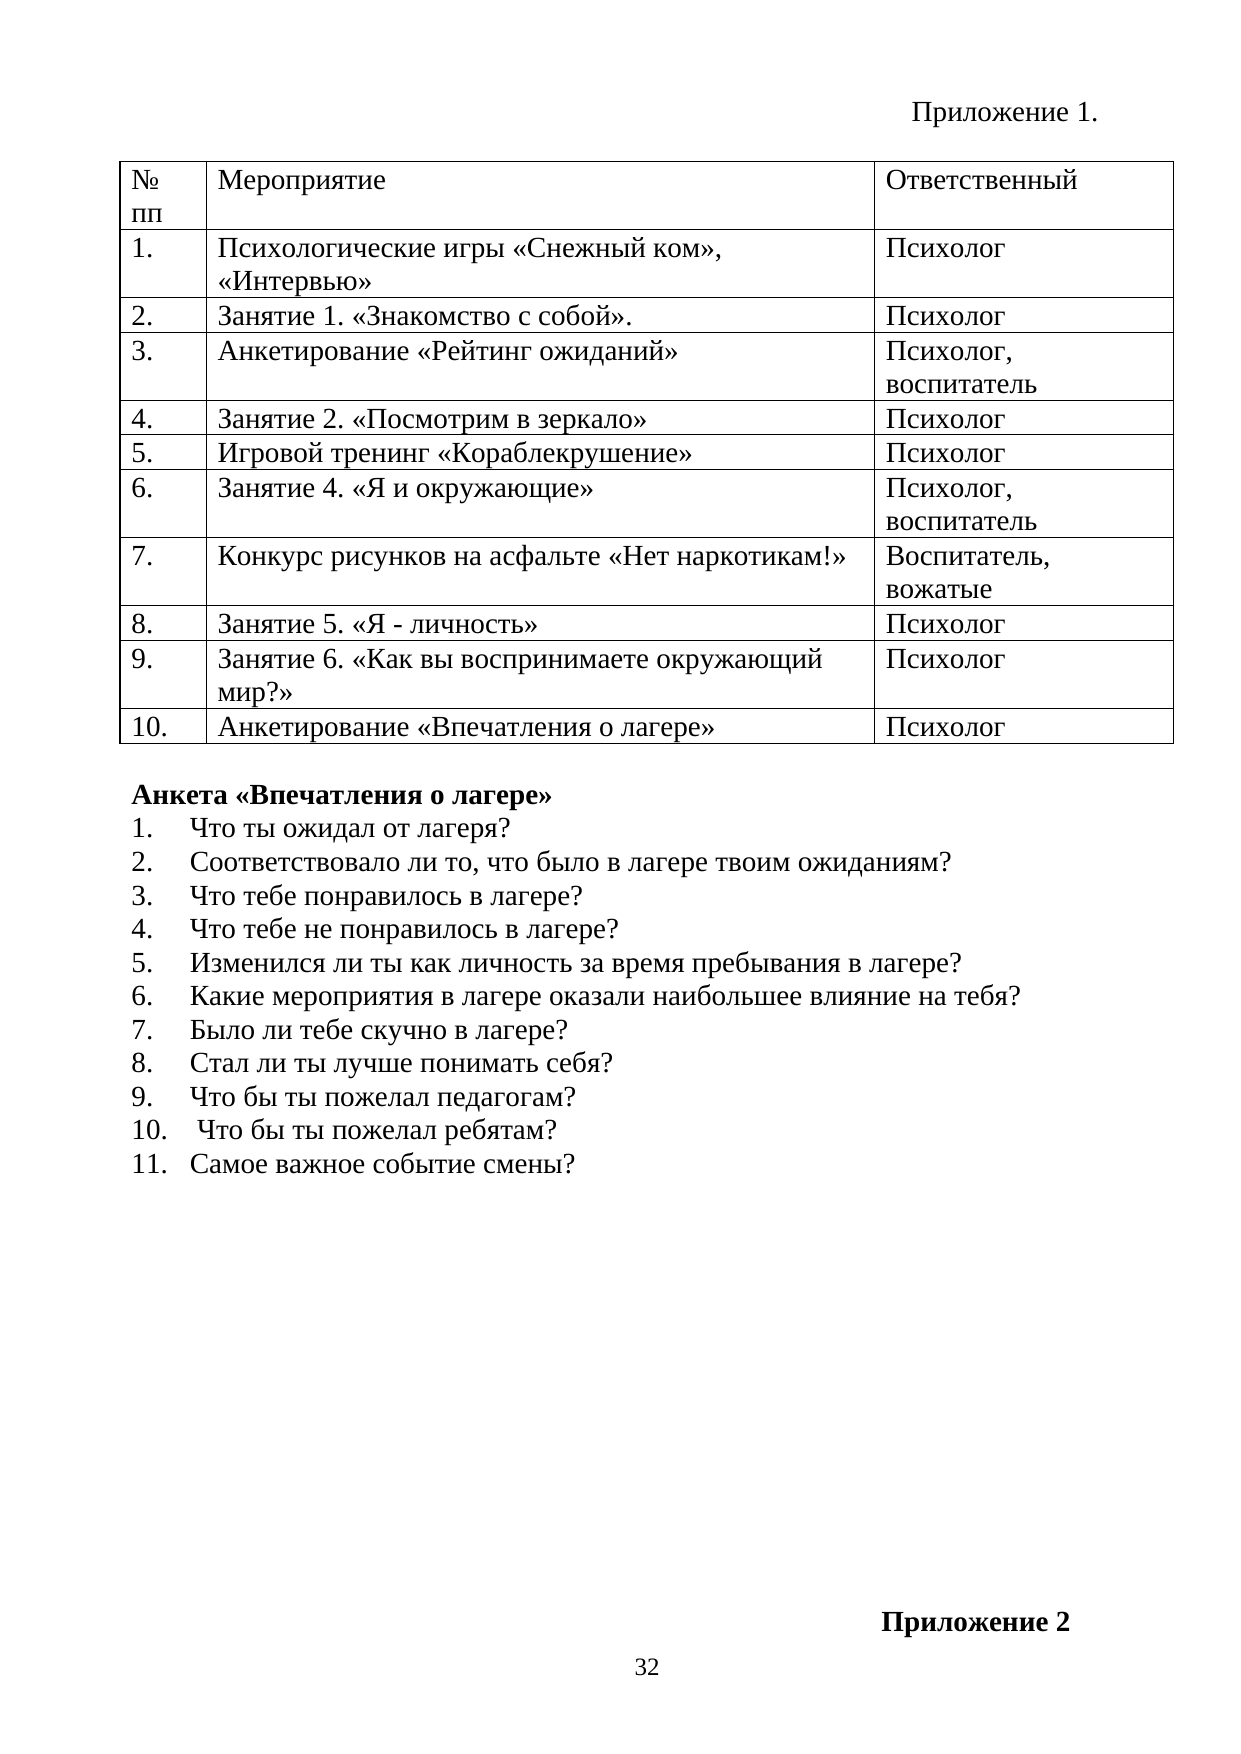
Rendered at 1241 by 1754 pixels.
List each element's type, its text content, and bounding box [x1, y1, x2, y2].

table_cell Конкурс рисунков на асфальте «Нет наркотикам!» [207, 538, 874, 605]
table_cell Психолог [875, 641, 1173, 708]
table_cell Психологические игры «Снежный ком», «Интервью» [207, 230, 874, 297]
text 11. Самое важное событие смены? [131, 1146, 1162, 1179]
text 2. Соответствовало ли то, что было в лагере твоим ожиданиям? [131, 844, 1162, 878]
text 3. Что тебе понравилось в лагере? [131, 878, 1162, 911]
table_cell Анкетирование «Рейтинг ожиданий» [207, 333, 874, 400]
subtitle Приложение 2 [131, 1604, 1162, 1638]
table_cell 9. [121, 641, 206, 708]
text 4. Что тебе не понравилось в лагере? [131, 911, 1162, 945]
table_cell Игровой тренинг «Кораблекрушение» [207, 435, 874, 469]
table_cell Психолог [875, 709, 1173, 742]
text 8. Стал ли ты лучше понимать себя? [131, 1045, 1162, 1079]
table_cell 7. [121, 538, 206, 605]
table_cell Психолог [875, 435, 1173, 469]
table_cell Психолог [875, 401, 1173, 434]
table_cell 4. [121, 401, 206, 434]
table_header Ответственный [875, 162, 1173, 229]
table_cell Психолог [875, 230, 1173, 297]
table_cell Психолог [875, 298, 1173, 332]
table_cell 6. [121, 470, 206, 537]
text 10. Что бы ты пожелал ребятам? [131, 1112, 1162, 1146]
text 6. Какие мероприятия в лагере оказали наибольшее влияние на тебя? [131, 978, 1162, 1012]
table_cell 2. [121, 298, 206, 332]
text Анкета «Впечатления о лагере» [131, 777, 1162, 811]
text 7. Было ли тебе скучно в лагере? [131, 1012, 1162, 1045]
text 1. Что ты ожидал от лагеря? [131, 811, 1162, 844]
table_cell Занятие 5. «Я - личность» [207, 606, 874, 640]
text Приложение 1. [131, 94, 1162, 127]
table_cell Занятие 2. «Посмотрим в зеркало» [207, 401, 874, 434]
table_cell 8. [121, 606, 206, 640]
table_cell 10. [121, 709, 206, 742]
table_cell Анкетирование «Впечатления о лагере» [207, 709, 874, 742]
text 5. Изменился ли ты как личность за время пребывания в лагере? [131, 945, 1162, 978]
table_cell Воспитатель, вожатые [875, 538, 1173, 605]
table_cell Психолог, воспитатель [875, 470, 1173, 537]
table_cell 5. [121, 435, 206, 469]
table_cell Занятие 1. «Знакомство с собой». [207, 298, 874, 332]
text 9. Что бы ты пожелал педагогам? [131, 1079, 1162, 1112]
table_cell Психолог, воспитатель [875, 333, 1173, 400]
table_header № пп [121, 162, 206, 229]
table_cell Занятие 4. «Я и окружающие» [207, 470, 874, 537]
table_cell Психолог [875, 606, 1173, 640]
table_cell 3. [121, 333, 206, 400]
table_cell 1. [121, 230, 206, 297]
table_header Мероприятие [207, 162, 874, 229]
table_cell Занятие 6. «Как вы воспринимаете окружающий мир?» [207, 641, 874, 708]
